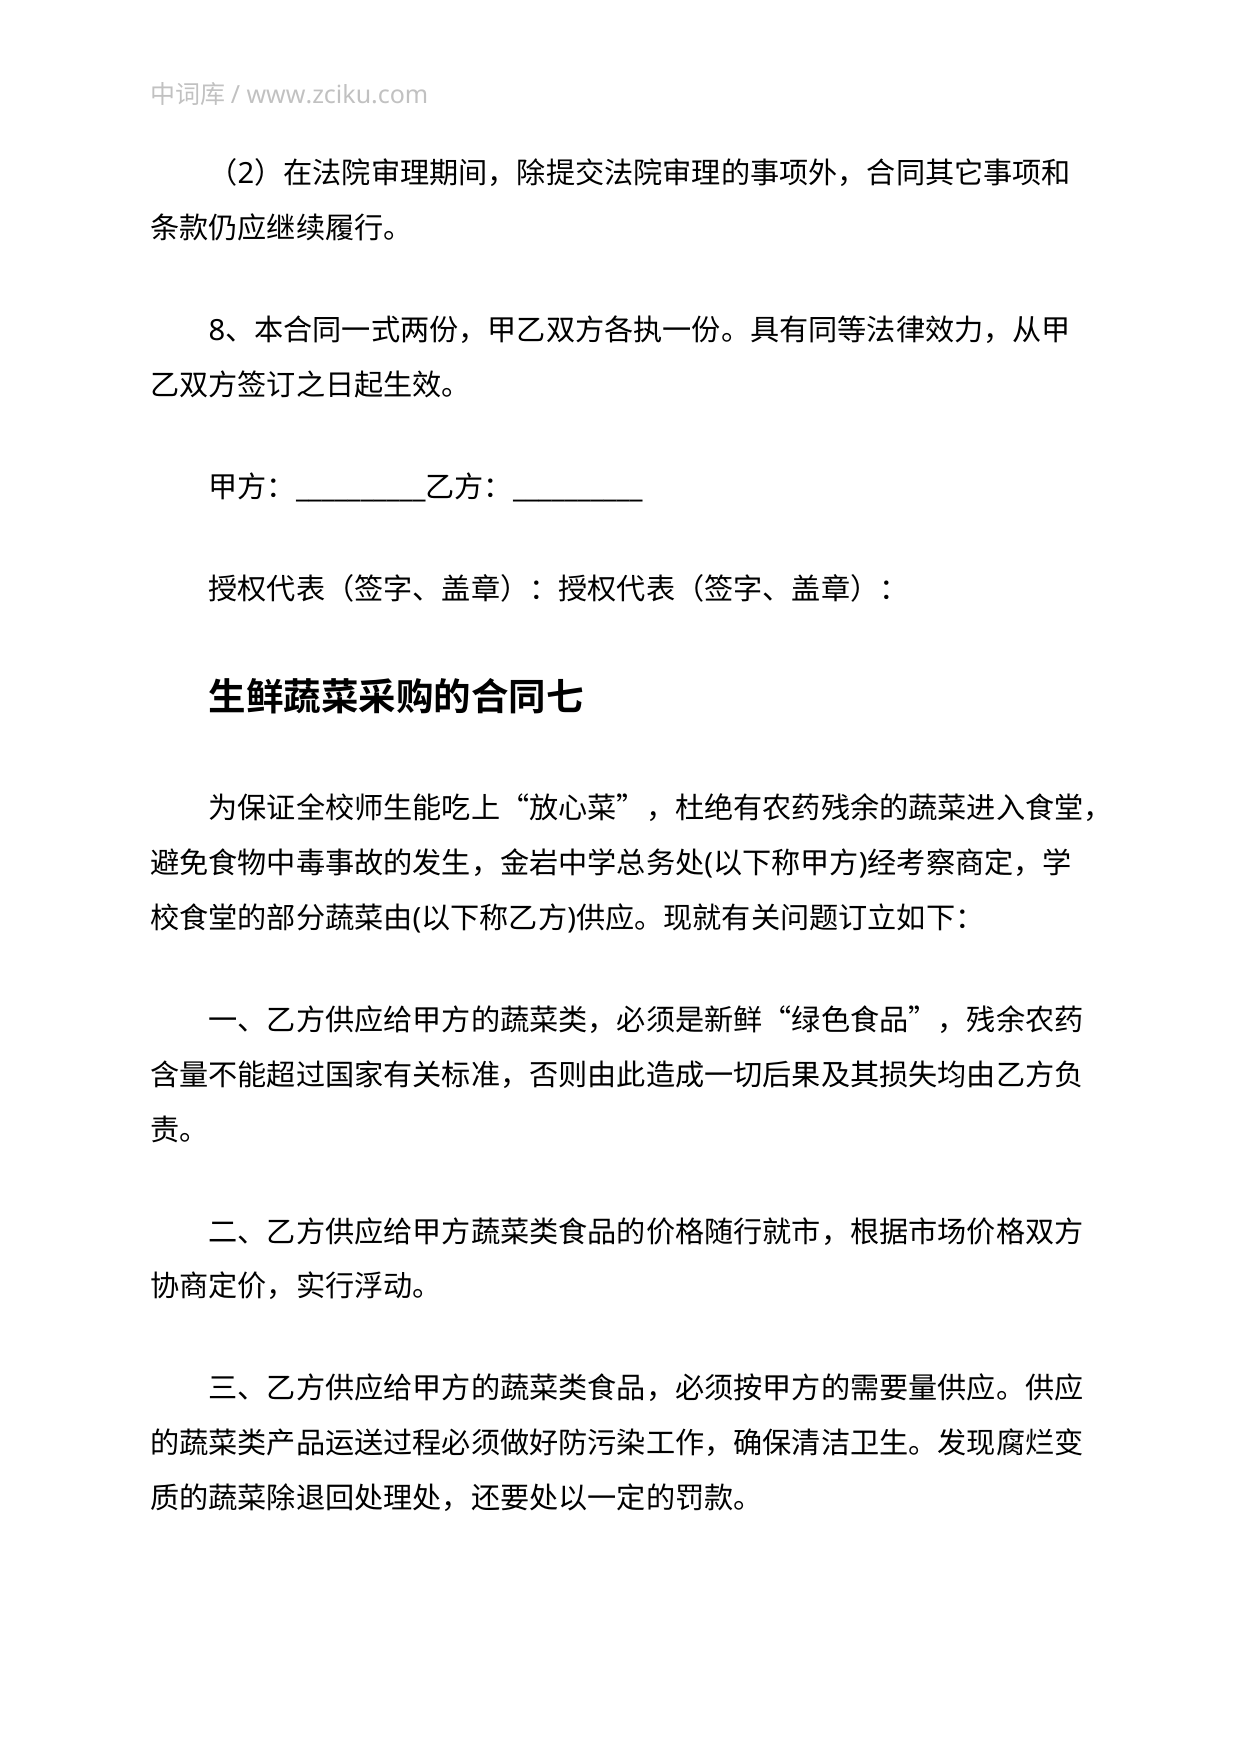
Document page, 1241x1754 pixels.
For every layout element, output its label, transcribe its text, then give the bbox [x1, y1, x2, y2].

text 甲方：__________乙方：__________ [150, 463, 1090, 506]
text 8、本合同一式两份，甲乙双方各执一份。具有同等法律效力，从甲乙双方签订之日起生效。 [150, 307, 1090, 404]
text 生鲜蔬菜采购的合同七 [150, 667, 1090, 722]
text 三、乙方供应给甲方的蔬菜类食品，必须按甲方的需要量供应。供应的蔬菜类产品运送过程必须做好防污染工作，确保清洁卫生。发现腐烂变质的蔬菜除退回处理处，还要处以一定的罚款。 [150, 1365, 1090, 1517]
text 一、乙方供应给甲方的蔬菜类，必须是新鲜“绿色食品”，残余农药含量不能超过国家有关标准，否则由此造成一切后果及其损失均由乙方负责。 [150, 997, 1090, 1149]
text 为保证全校师生能吃上“放心菜”，杜绝有农药残余的蔬菜进入食堂，避免食物中毒事故的发生，金岩中学总务处(以下称甲方)经考察商定，学校食堂的部分蔬菜由(以下称乙方)供应。现就有关问题订立如下： [150, 785, 1090, 937]
text 二、乙方供应给甲方蔬菜类食品的价格随行就市，根据市场价格双方协商定价，实行浮动。 [150, 1208, 1090, 1305]
text （2）在法院审理期间，除提交法院审理的事项外，合同其它事项和条款仍应继续履行。 [150, 150, 1090, 247]
text 授权代表（签字、盖章）：授权代表（签字、盖章）： [150, 566, 1090, 608]
